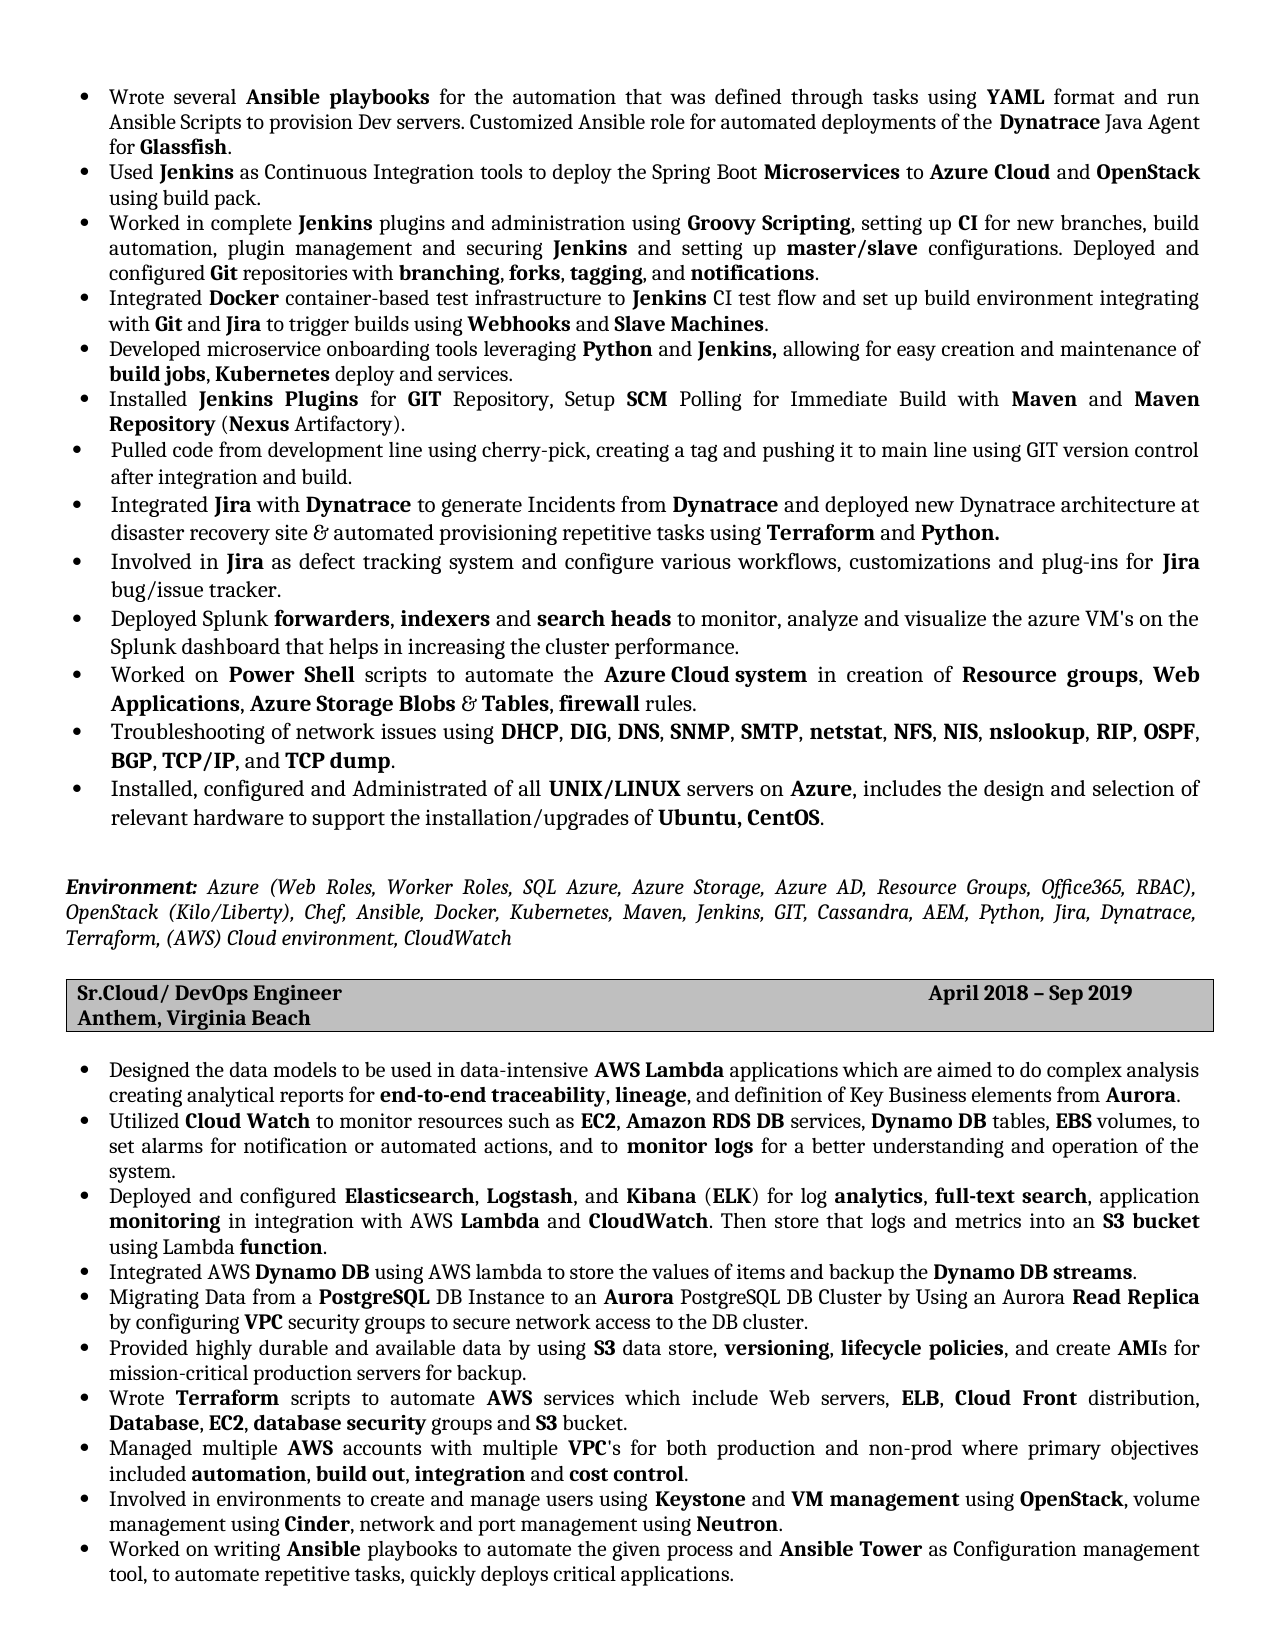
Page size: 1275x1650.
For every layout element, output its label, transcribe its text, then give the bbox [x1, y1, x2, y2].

text Environment: Azure (Web Roles, Worker Roles, SQL Azure, Azure Storage, Azure AD, Resource Groups, Office365, RBAC), OpenStack (Kilo/Liberty), Chef, Ansible, Docker, Kubernetes, Maven, Jenkins, GIT, Cassandra, AEM, Python, Jira, Dynatrace, Terraform, (AWS) Cloud environment, CloudWatch [66, 875, 1200, 950]
list Developed microservice onboarding tools leveraging Python and Jenkins, allowing for easy creation and maintenance of build jobs, Kubernetes deploy and services. [81, 336, 1200, 387]
table_header Sr.Cloud/ DevOps Engineer April 2018 – Sep 2019 Anthem, Virginia Beach [67, 980, 1213, 1031]
list Integrated Docker container-based test infrastructure to Jenkins CI test flow and set up build environment integrating with Git and Jira to trigger builds using Webhooks and Slave Machines. [81, 286, 1200, 336]
list Integrated Jira with Dynatrace to generate Incidents from Dynatrace and deployed new Dynatrace architecture at disaster recovery site & automated provisioning repetitive tasks using Terraform and Python. [73, 492, 1200, 546]
list Involved in Jira as defect tracking system and configure various workflows, customizations and plug-ins for Jira bug/issue tracker. [73, 548, 1200, 603]
list Deployed and configured Elasticsearch, Logstash, and Kibana (ELK) for log analytics, full-text search, application monitoring in integration with AWS Lambda and CloudWatch. Then store that logs and metrics into an S3 bucket using Lambda function. [81, 1184, 1200, 1260]
list Designed the data models to be used in data-intensive AWS Lambda applications which are aimed to do complex analysis creating analytical reports for end-to-end traceability, lineage, and definition of Key Business elements from Aurora. [81, 1058, 1200, 1108]
list Deployed Splunk forwarders, indexers and search heads to monitor, analyze and visualize the azure VM's on the Splunk dashboard that helps in increasing the cluster performance. [73, 605, 1200, 660]
list Installed Jenkins Plugins for GIT Repository, Setup SCM Polling for Immediate Build with Maven and Maven Repository (Nexus Artifactory). [81, 387, 1200, 437]
list Migrating Data from a PostgreSQL DB Instance to an Aurora PostgreSQL DB Cluster by Using an Aurora Read Replica by configuring VPC security groups to secure network access to the DB cluster. [81, 1285, 1200, 1335]
list Worked on writing Ansible playbooks to automate the given process and Ansible Tower as Configuration management tool, to automate repetitive tasks, quickly deploys critical applications. [81, 1537, 1200, 1587]
list Installed, configured and Administrated of all UNIX/LINUX servers on Azure, includes the design and selection of relevant hardware to support the installation/upgrades of Ubuntu, CentOS. [73, 776, 1200, 831]
list Involved in environments to create and manage users using Keystone and VM management using OpenStack, volume management using Cinder, network and port management using Neutron. [81, 1487, 1200, 1537]
list Wrote Terraform scripts to automate AWS services which include Web servers, ELB, Cloud Front distribution, Database, EC2, database security groups and S3 bucket. [81, 1386, 1200, 1436]
list Integrated AWS Dynamo DB using AWS lambda to store the values of items and backup the Dynamo DB streams. [81, 1260, 1200, 1285]
list Worked on Power Shell scripts to automate the Azure Cloud system in creation of Resource groups, Web Applications, Azure Storage Blobs & Tables, firewall rules. [73, 662, 1200, 717]
list Pulled code from development line using cherry-pick, creating a tag and pushing it to main line using GIT version control after integration and build. [73, 437, 1200, 490]
list Wrote several Ansible playbooks for the automation that was defined through tasks using YAML format and run Ansible Scripts to provision Dev servers. Customized Ansible role for automated deployments of the Dynatrace Java Agent for Glassfish. [81, 84, 1200, 160]
list Used Jenkins as Continuous Integration tools to deploy the Spring Boot Microservices to Azure Cloud and OpenStack using build pack. [81, 160, 1200, 210]
list Managed multiple AWS accounts with multiple VPC's for both production and non-prod where primary objectives included automation, build out, integration and cost control. [81, 1436, 1200, 1487]
list Worked in complete Jenkins plugins and administration using Groovy Scripting, setting up CI for new branches, build automation, plugin management and securing Jenkins and setting up master/slave configurations. Deployed and configured Git repositories with branching, forks, tagging, and notifications. [81, 210, 1200, 286]
list Utilized Cloud Watch to monitor resources such as EC2, Amazon RDS DB services, Dynamo DB tables, EBS volumes, to set alarms for notification or automated actions, and to monitor logs for a better understanding and operation of the system. [81, 1108, 1200, 1184]
list Troubleshooting of network issues using DHCP, DIG, DNS, SNMP, SMTP, netstat, NFS, NIS, nslookup, RIP, OSPF, BGP, TCP/IP, and TCP dump. [73, 719, 1200, 774]
list Provided highly durable and available data by using S3 data store, versioning, lifecycle policies, and create AMIs for mission-critical production servers for backup. [81, 1335, 1200, 1386]
